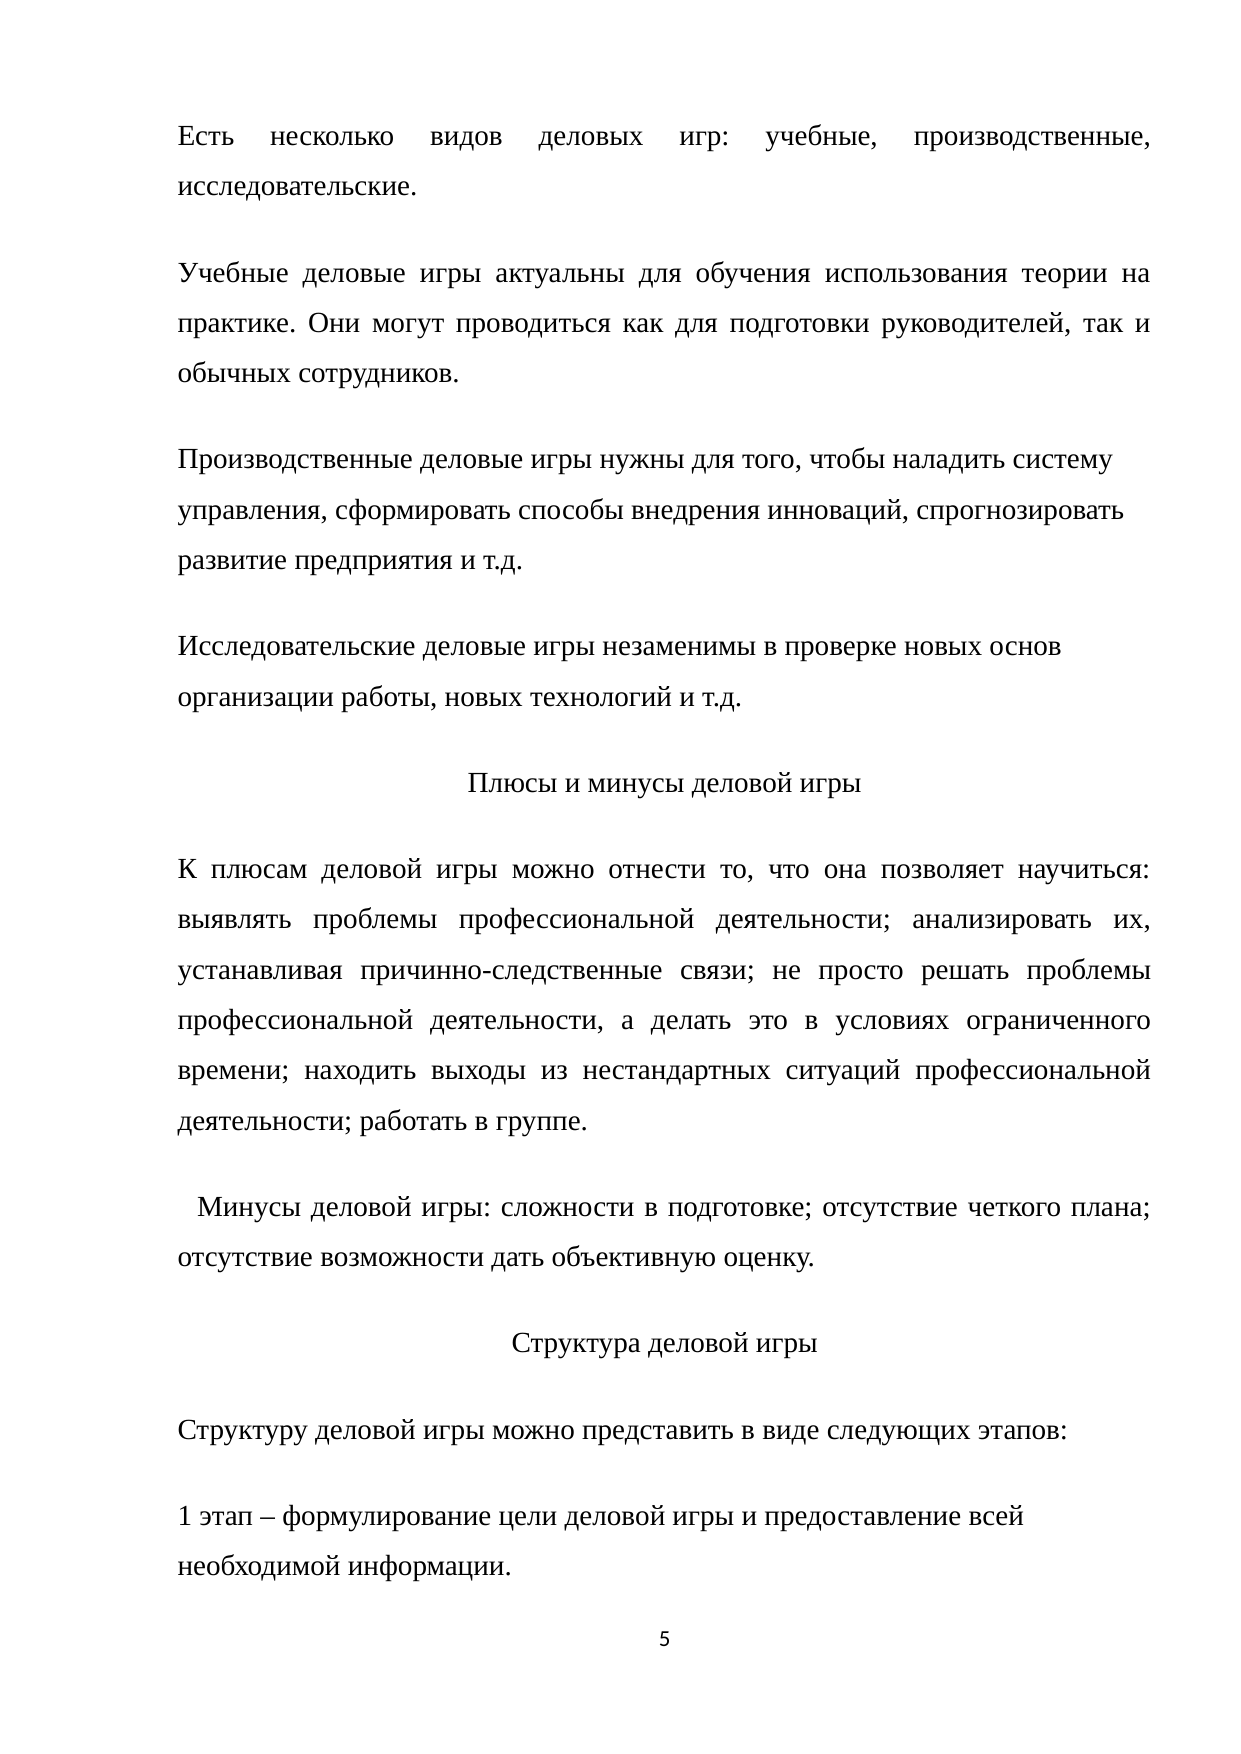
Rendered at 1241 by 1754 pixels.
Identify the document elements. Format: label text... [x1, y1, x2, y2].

text Минусы деловой игры: сложности в подготовке; отсутствие четкого плана; отсутствие возможности дать объективную оценку. [177, 1189, 1152, 1273]
text Структура деловой игры [177, 1326, 1152, 1359]
text Структуру деловой игры можно представить в виде следующих этапов: [177, 1412, 1152, 1445]
text Исследовательские деловые игры незаменимы в проверке новых основ организации работы, новых технологий и т.д. [177, 628, 1152, 712]
text 1 этап – формулирование цели деловой игры и предоставление всей необходимой информации. [177, 1498, 1152, 1582]
text Есть несколько видов деловых игр: учебные, производственные, исследовательские. [177, 118, 1152, 202]
text Плюсы и минусы деловой игры [177, 765, 1152, 798]
text К плюсам деловой игры можно отнести то, что она позволяет научиться: выявлять проблемы профессиональной деятельности; анализировать их, устанавливая причинно-следственные связи; не просто решать проблемы профессиональной деятельности, а делать это в условиях ограниченного времени; находить выходы из нестандартных ситуаций профессиональной деятельности; работать в группе. [177, 851, 1152, 1136]
text Производственные деловые игры нужны для того, чтобы наладить систему управления, сформировать способы внедрения инноваций, спрогнозировать развитие предприятия и т.д. [177, 442, 1152, 576]
text Учебные деловые игры актуальны для обучения использования теории на практике. Они могут проводиться как для подготовки руководителей, так и обычных сотрудников. [177, 255, 1152, 389]
